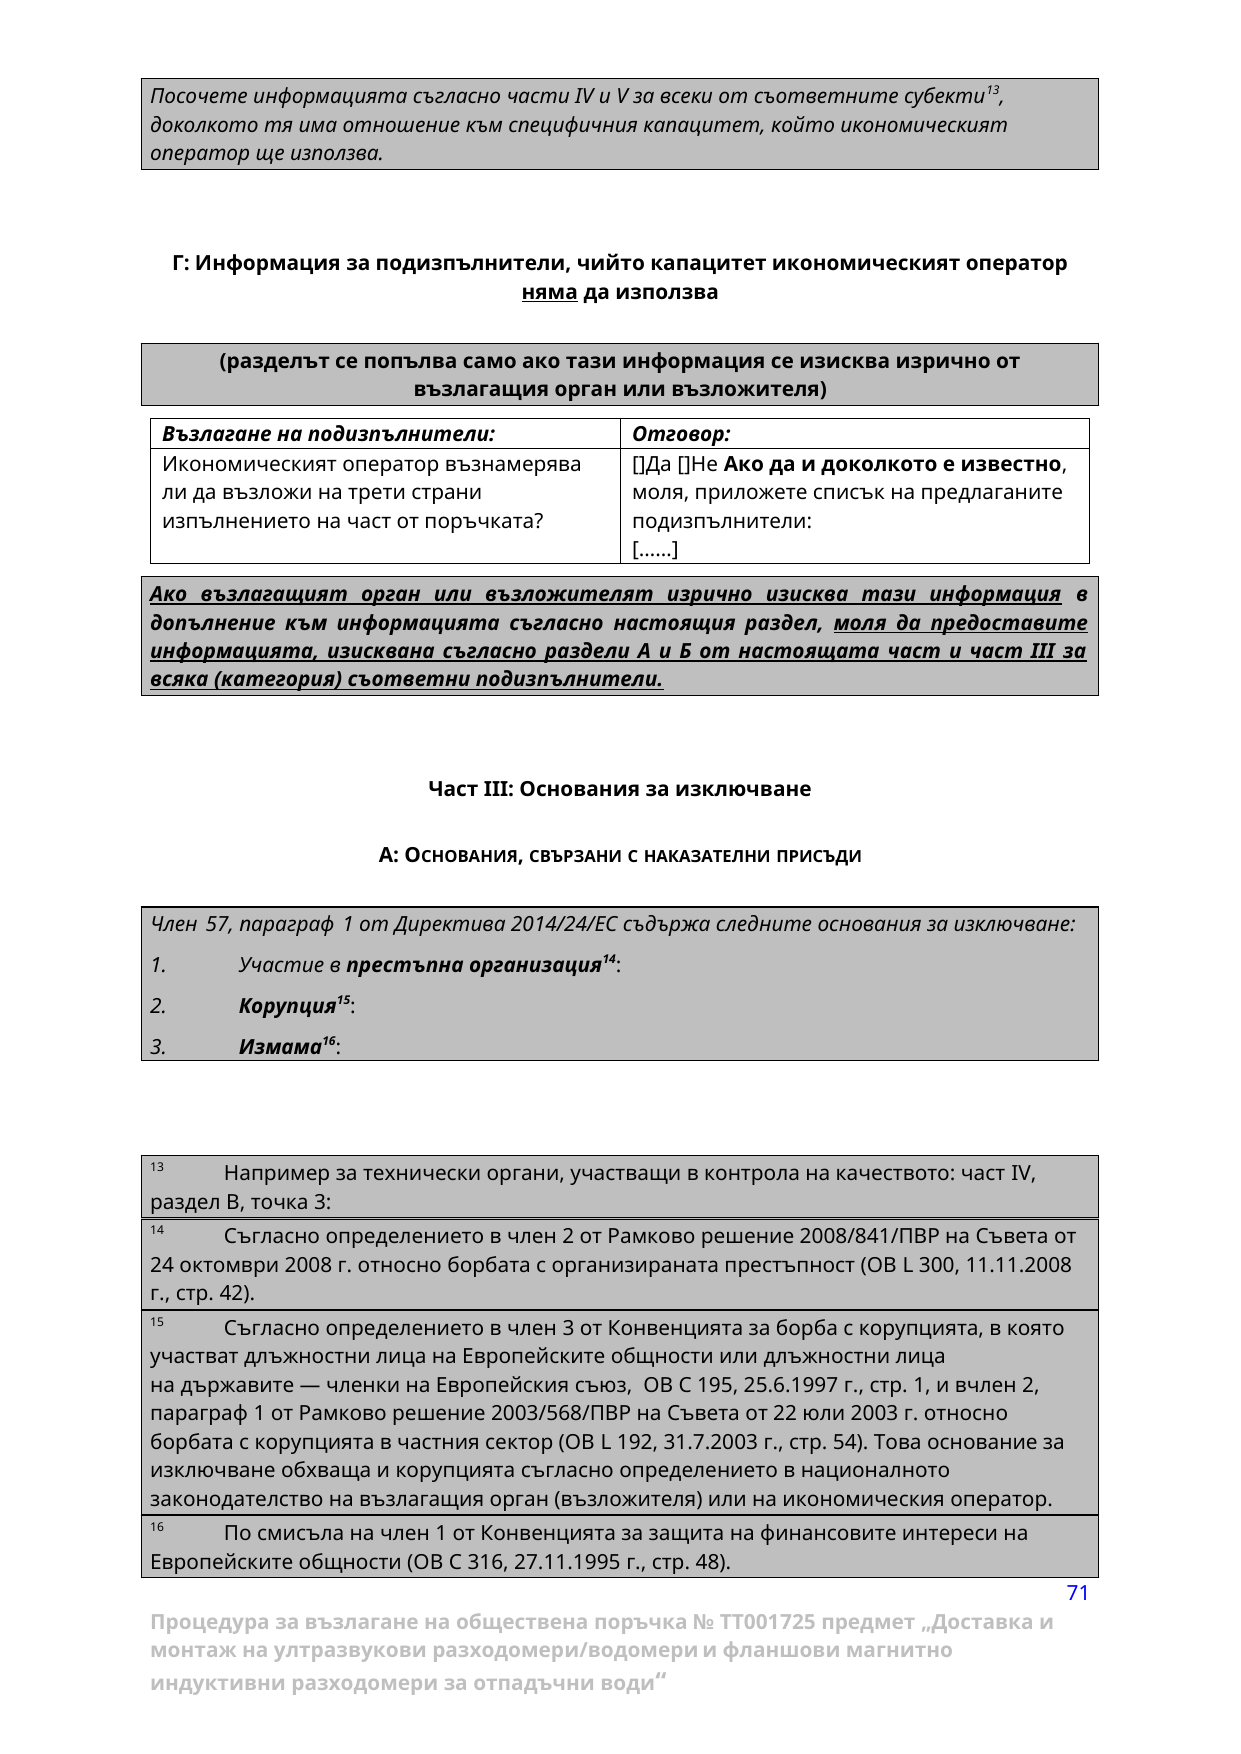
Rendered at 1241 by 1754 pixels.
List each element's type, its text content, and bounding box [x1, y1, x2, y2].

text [142, 79, 1098, 169]
table_header Възлагане на подизпълнители: [151, 419, 620, 448]
text Корупция: [142, 988, 1098, 1020]
list Участие в престъпна организация: [142, 947, 1098, 979]
title Част III: Основания за изключване [150, 774, 1090, 803]
title Г: Информация за подизпълнители, чийто капацитет икономическият оператор няма да използва [150, 248, 1090, 305]
table_header Отговор: [621, 419, 1089, 448]
text Измама: [142, 1029, 1098, 1060]
table_cell Икономическият оператор възнамерява ли да възложи на трети страни изпълнението на част от поръчката? [151, 449, 620, 563]
title (разделът се попълва само ако тази информация се изисква изрично от възлагащия орган или възложителя) [142, 344, 1098, 405]
text Член 57, параграф 1 от Директива 2014/24/ЕС съдържа следните основания за изключване: [142, 908, 1098, 938]
title А: Основания, свързани с наказателни присъди [150, 841, 1090, 869]
title Ако възлагащият орган или възложителят изрично изисква тази информация в допълнение към информацията съгласно настоящия раздел, моля да предоставите информацията, изисквана съгласно раздели А и Б от настоящата част и част ІІІ за всяка (категория) съответни подизпълнители. [142, 577, 1098, 695]
table_cell []Да []Не Ако да и доколкото е известно, моля, приложете списък на предлаганите подизпълнители: [……] [621, 449, 1089, 563]
